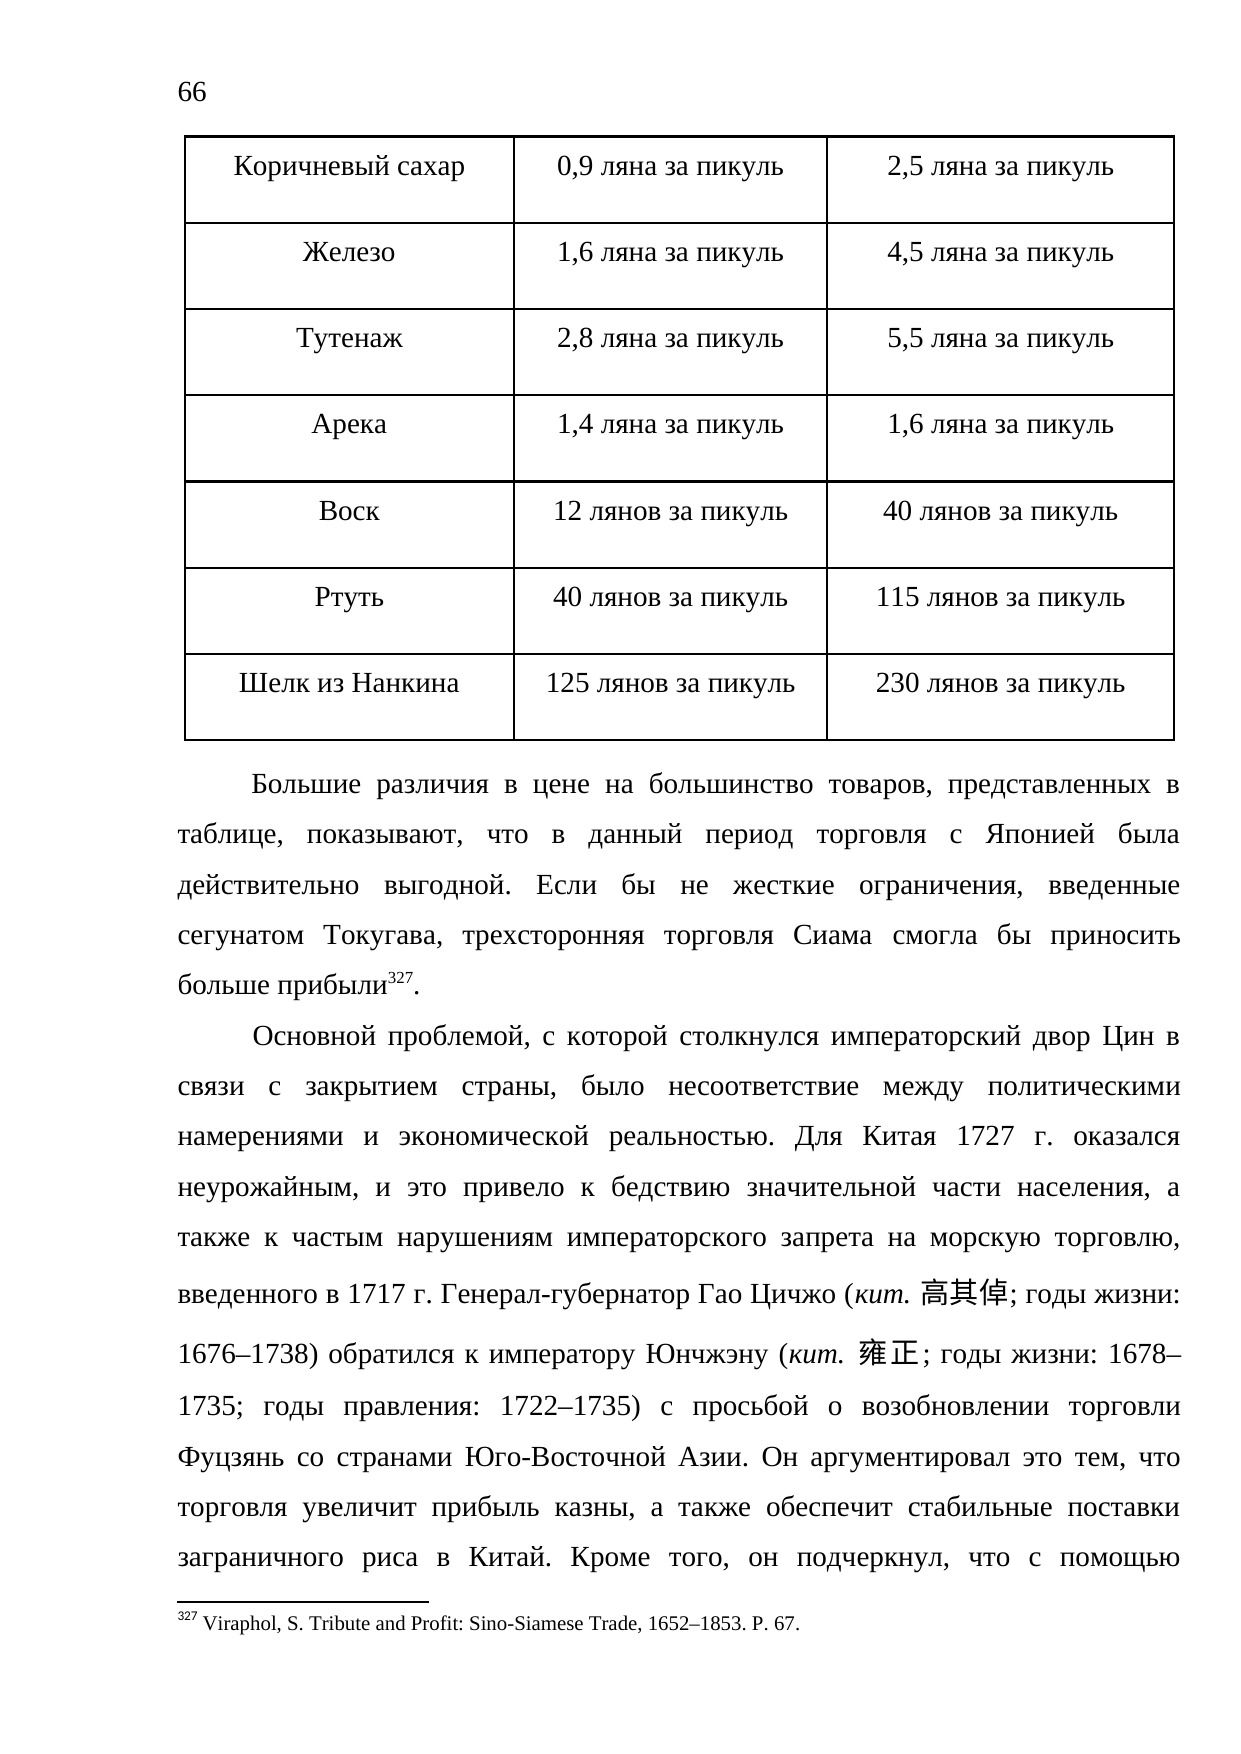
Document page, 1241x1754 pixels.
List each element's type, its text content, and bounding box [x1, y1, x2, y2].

table_cell 2,8 ляна за пикуль [515, 310, 826, 394]
table_cell 2,5 ляна за пикуль [828, 138, 1173, 222]
table_cell 230 лянов за пикуль [828, 655, 1173, 739]
table_cell Воск [186, 483, 513, 567]
table_cell 40 лянов за пикуль [828, 483, 1173, 567]
table_cell 5,5 ляна за пикуль [828, 310, 1173, 394]
table_cell 0,9 ляна за пикуль [515, 138, 826, 222]
table_cell Тутенаж [186, 310, 513, 394]
table_cell Коричневый сахар [186, 138, 513, 222]
table_cell 40 лянов за пикуль [515, 569, 826, 653]
table_cell 1,4 ляна за пикуль [515, 396, 826, 480]
table_cell Арека [186, 396, 513, 480]
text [177, 1018, 1181, 1573]
table_cell Шелк из Нанкина [186, 655, 513, 739]
table_cell 115 лянов за пикуль [828, 569, 1173, 653]
text Большие различия в цене на большинство товаров, представленных в таблице, показывают, что в данный период торговля с Японией была действительно выгодной. Если бы не жесткие ограничения, введенные сегунатом Токугава, трехсторонняя торговля Сиама cмогла бы приносить больше прибыли. [177, 766, 1181, 1001]
table_cell 4,5 ляна за пикуль [828, 224, 1173, 308]
table_cell 125 лянов за пикуль [515, 655, 826, 739]
table_cell 1,6 ляна за пикуль [828, 396, 1173, 480]
table_cell 1,6 ляна за пикуль [515, 224, 826, 308]
table_cell 12 лянов за пикуль [515, 483, 826, 567]
table_cell Ртуть [186, 569, 513, 653]
table_cell Железо [186, 224, 513, 308]
